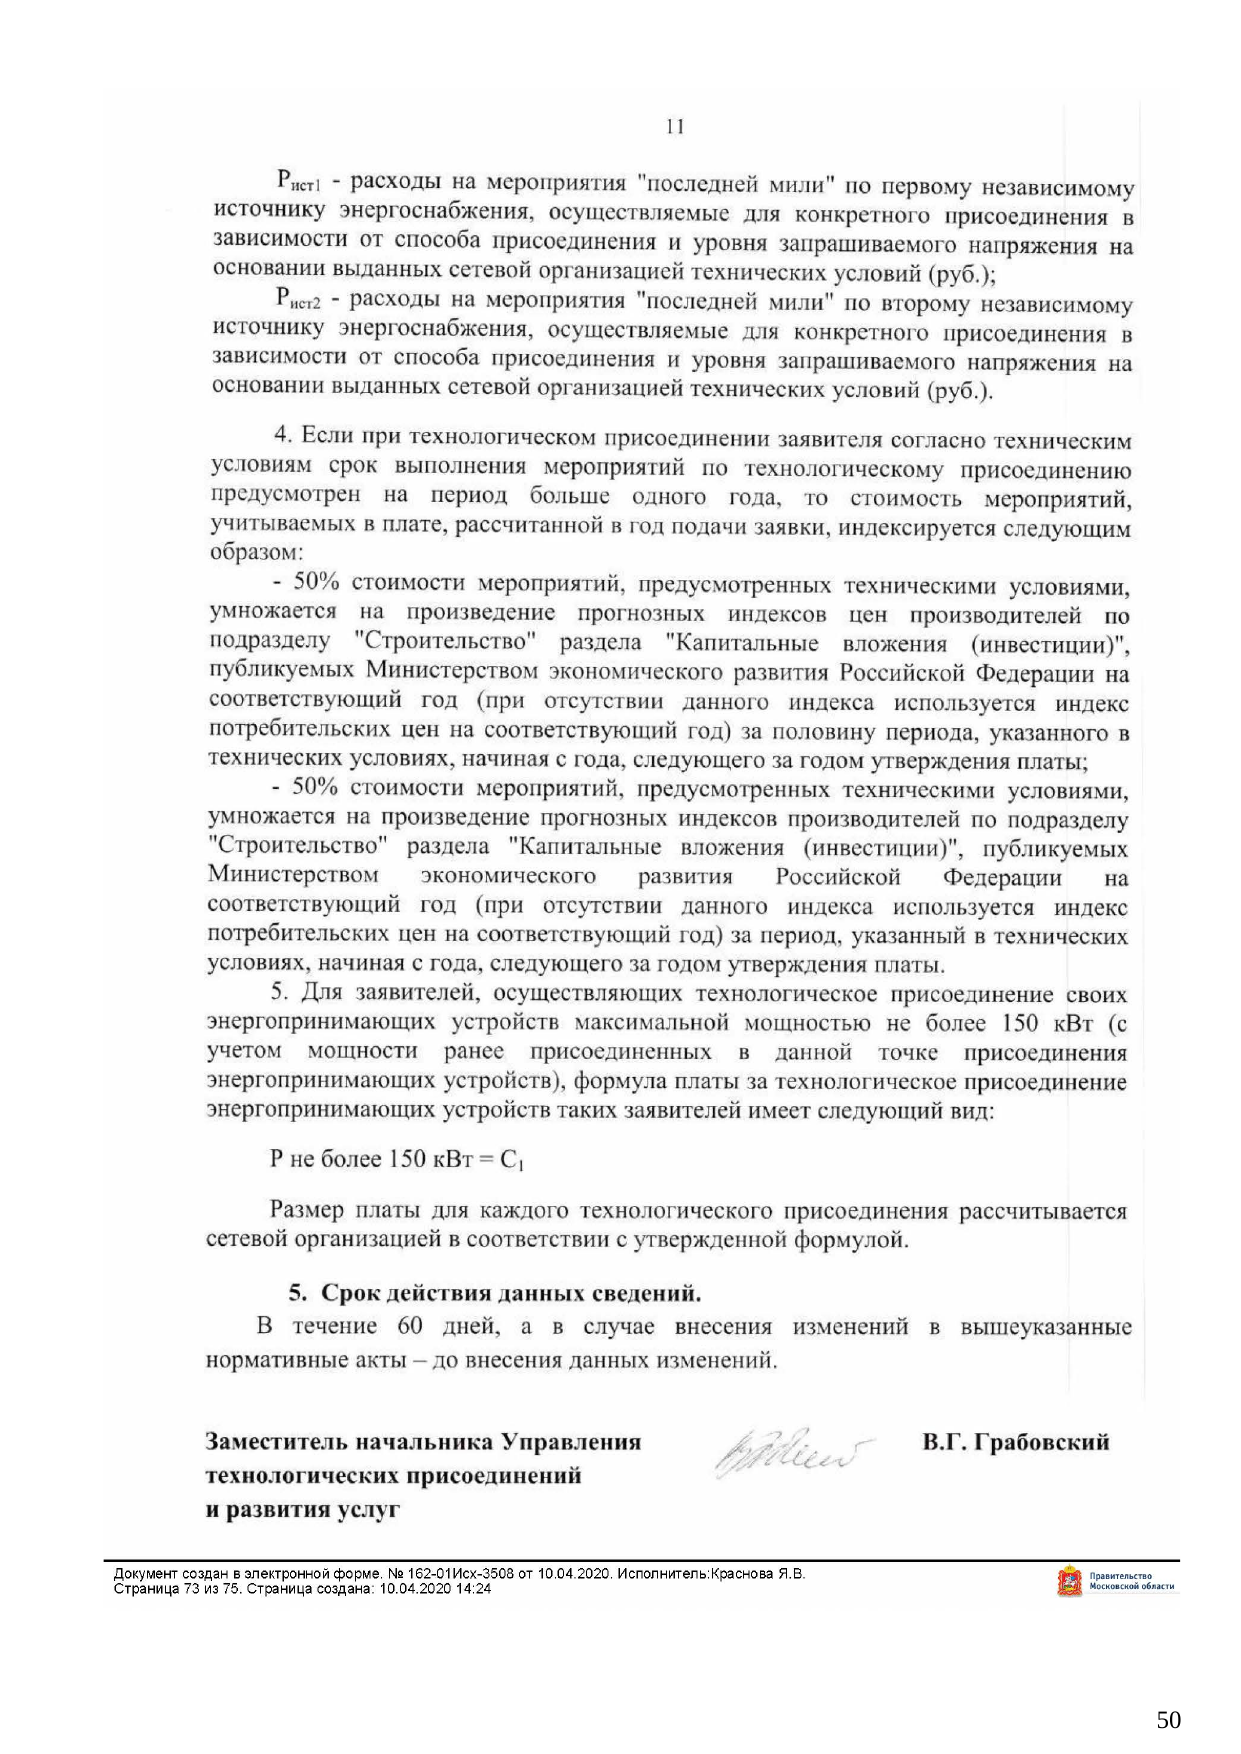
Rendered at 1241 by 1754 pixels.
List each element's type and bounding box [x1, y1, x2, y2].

picture [103, 88, 1181, 1611]
